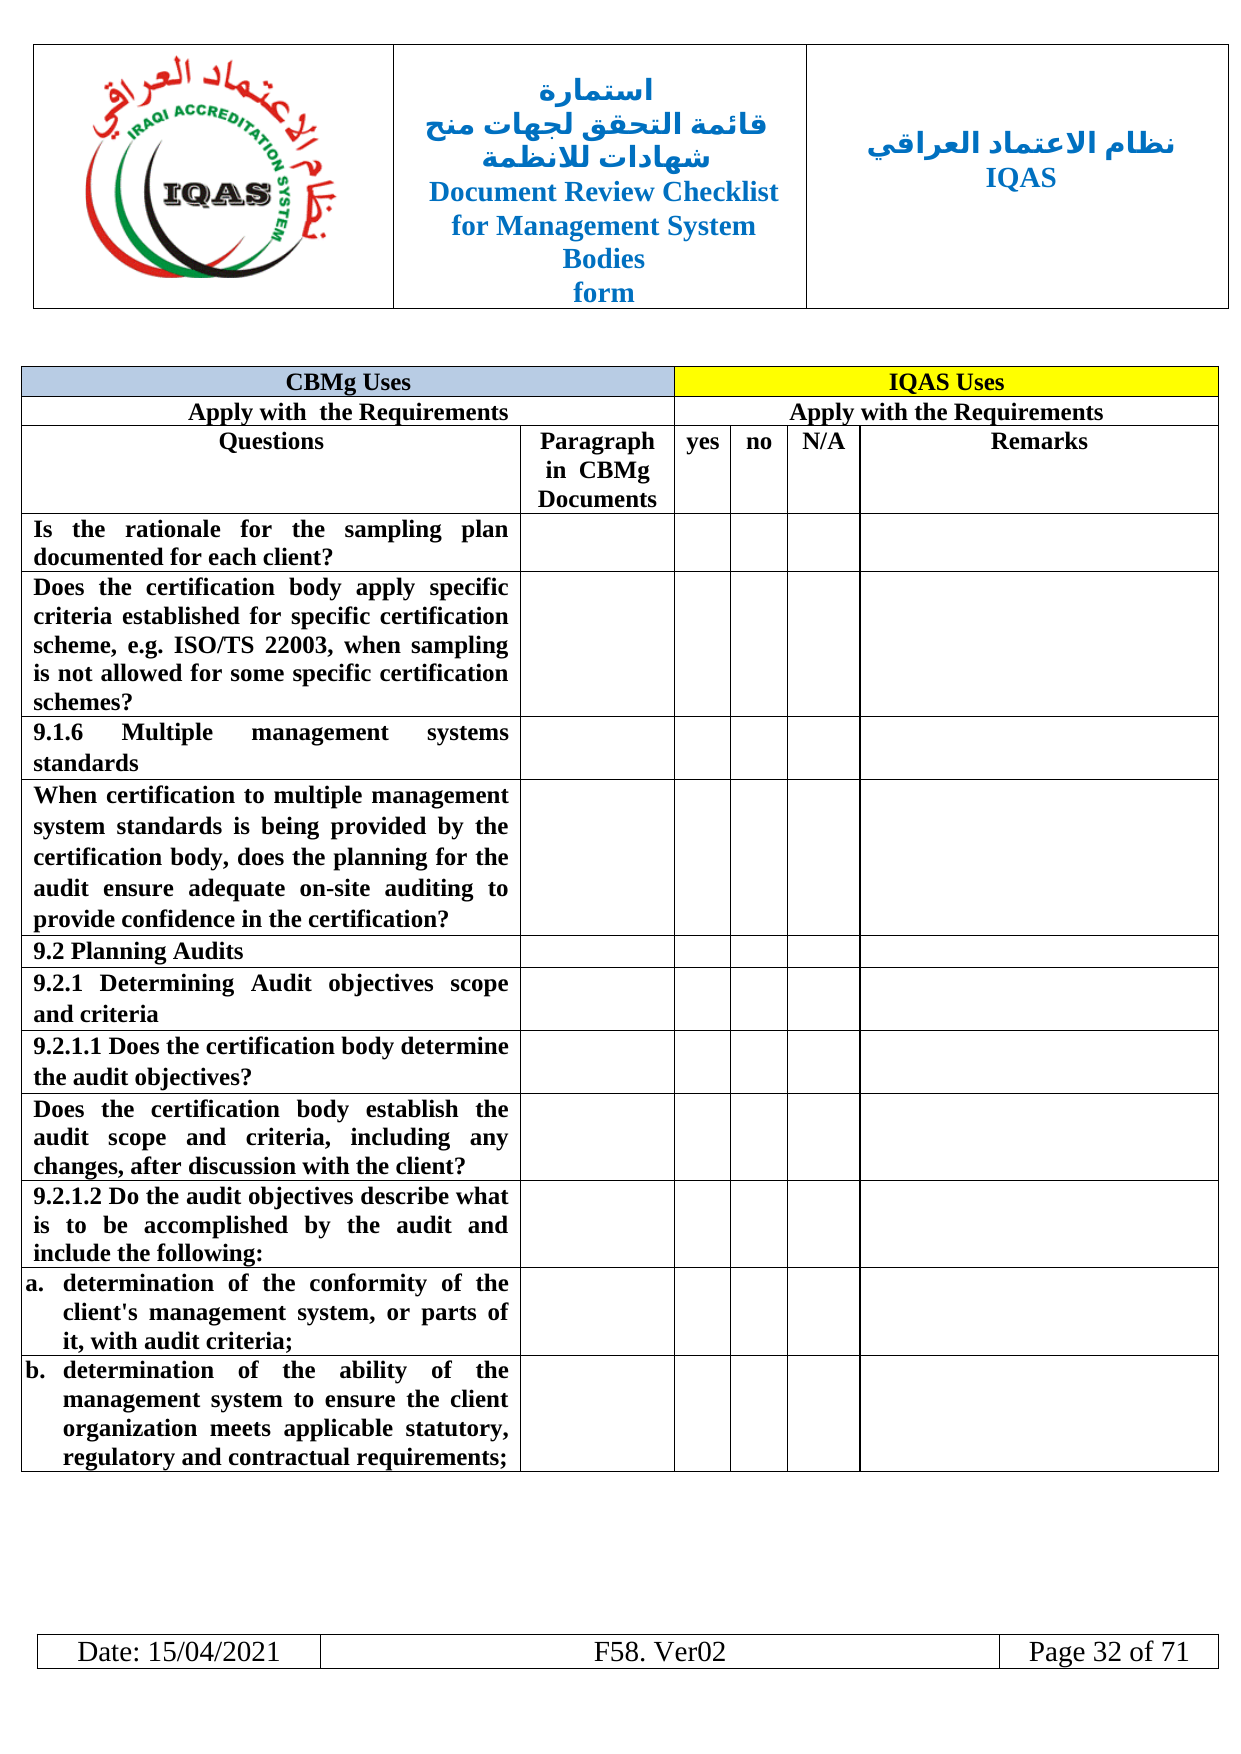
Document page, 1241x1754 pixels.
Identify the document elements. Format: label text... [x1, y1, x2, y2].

table_cell [675, 936, 730, 967]
table_cell [861, 968, 1218, 1030]
table_cell [675, 1181, 730, 1267]
table_cell 9.1.6 Multiple management systems standards [22, 717, 520, 779]
table_cell [731, 1356, 787, 1471]
table_cell [861, 572, 1218, 716]
table_cell [788, 1356, 859, 1471]
table_cell [675, 514, 730, 571]
table_cell [521, 936, 674, 967]
table_cell [861, 936, 1218, 967]
table_cell [521, 1356, 674, 1471]
table_cell 9.2.1.2 Do the audit objectives describe what is to be accomplished by the audit and include the following: [22, 1181, 520, 1267]
table_cell [861, 717, 1218, 779]
table_cell [788, 780, 859, 935]
table_cell [675, 572, 730, 716]
table_cell [521, 780, 674, 935]
table_cell 9.2 Planning Audits [22, 936, 520, 967]
table_cell [521, 514, 674, 571]
table_cell [675, 1094, 730, 1180]
table_cell [788, 1031, 859, 1093]
table_cell [675, 968, 730, 1030]
table_cell [788, 968, 859, 1030]
table_cell [675, 1268, 730, 1354]
table_cell Apply with the Requirements [675, 397, 1218, 425]
table_cell [788, 1181, 859, 1267]
table_cell [731, 968, 787, 1030]
table_cell [521, 1031, 674, 1093]
table_cell [788, 717, 859, 779]
table_cell [861, 514, 1218, 571]
table_cell [521, 717, 674, 779]
table_cell [675, 1356, 730, 1471]
table_header IQAS Uses [675, 367, 1218, 396]
table_cell [788, 514, 859, 571]
table_cell When certification to multiple management system standards is being provided by the certification body, does the planning for the audit ensure adequate on-site auditing to provide confidence in the certification? [22, 780, 520, 935]
table_cell [731, 514, 787, 571]
table_cell [731, 1181, 787, 1267]
table_cell [731, 572, 787, 716]
table_cell [731, 1031, 787, 1093]
table_cell [731, 1268, 787, 1354]
table_cell Is the rationale for the sampling plan documented for each client? [22, 514, 520, 571]
table_cell determination of the conformity of the client's management system, or parts of it, with audit criteria; [22, 1268, 520, 1354]
table_cell [521, 1094, 674, 1180]
table_cell determination of the ability of the management system to ensure the client organization meets applicable statutory, regulatory and contractual requirements; [22, 1356, 520, 1471]
table_cell [861, 1268, 1218, 1354]
table_cell [788, 1268, 859, 1354]
table_cell N/A [788, 426, 859, 513]
picture [85, 45, 342, 278]
table_cell Remarks [861, 426, 1218, 513]
table_cell Does the certification body apply specific criteria established for specific certification scheme, e.g. ISO/TS 22003, when sampling is not allowed for some specific certification schemes? [22, 572, 520, 716]
table_cell [521, 572, 674, 716]
table_cell [861, 1094, 1218, 1180]
table_cell [788, 572, 859, 716]
table_cell [521, 1181, 674, 1267]
table_cell no [731, 426, 787, 513]
table_cell Does the certification body establish the audit scope and criteria, including any changes, after discussion with the client? [22, 1094, 520, 1180]
table_cell 9.2.1.1 Does the certification body determine the audit objectives? [22, 1031, 520, 1093]
table_cell [861, 1031, 1218, 1093]
table_cell [675, 717, 730, 779]
table_cell [861, 1181, 1218, 1267]
table_cell 9.2.1 Determining Audit objectives scope and criteria [22, 968, 520, 1030]
table_cell [788, 1094, 859, 1180]
table_cell [675, 1031, 730, 1093]
table_cell [731, 780, 787, 935]
table_cell Apply with the Requirements [22, 397, 674, 425]
table_cell [788, 936, 859, 967]
table_header CBMg Uses [22, 367, 674, 396]
table_cell [861, 1356, 1218, 1471]
table_cell [731, 1094, 787, 1180]
table_cell [731, 936, 787, 967]
table_cell yes [675, 426, 730, 513]
table_cell Paragraph in CBMg Documents [521, 426, 674, 513]
table_cell Questions [22, 426, 520, 513]
table_cell [521, 1268, 674, 1354]
table_cell [861, 780, 1218, 935]
table_cell [675, 780, 730, 935]
table_cell [731, 717, 787, 779]
table_cell [521, 968, 674, 1030]
